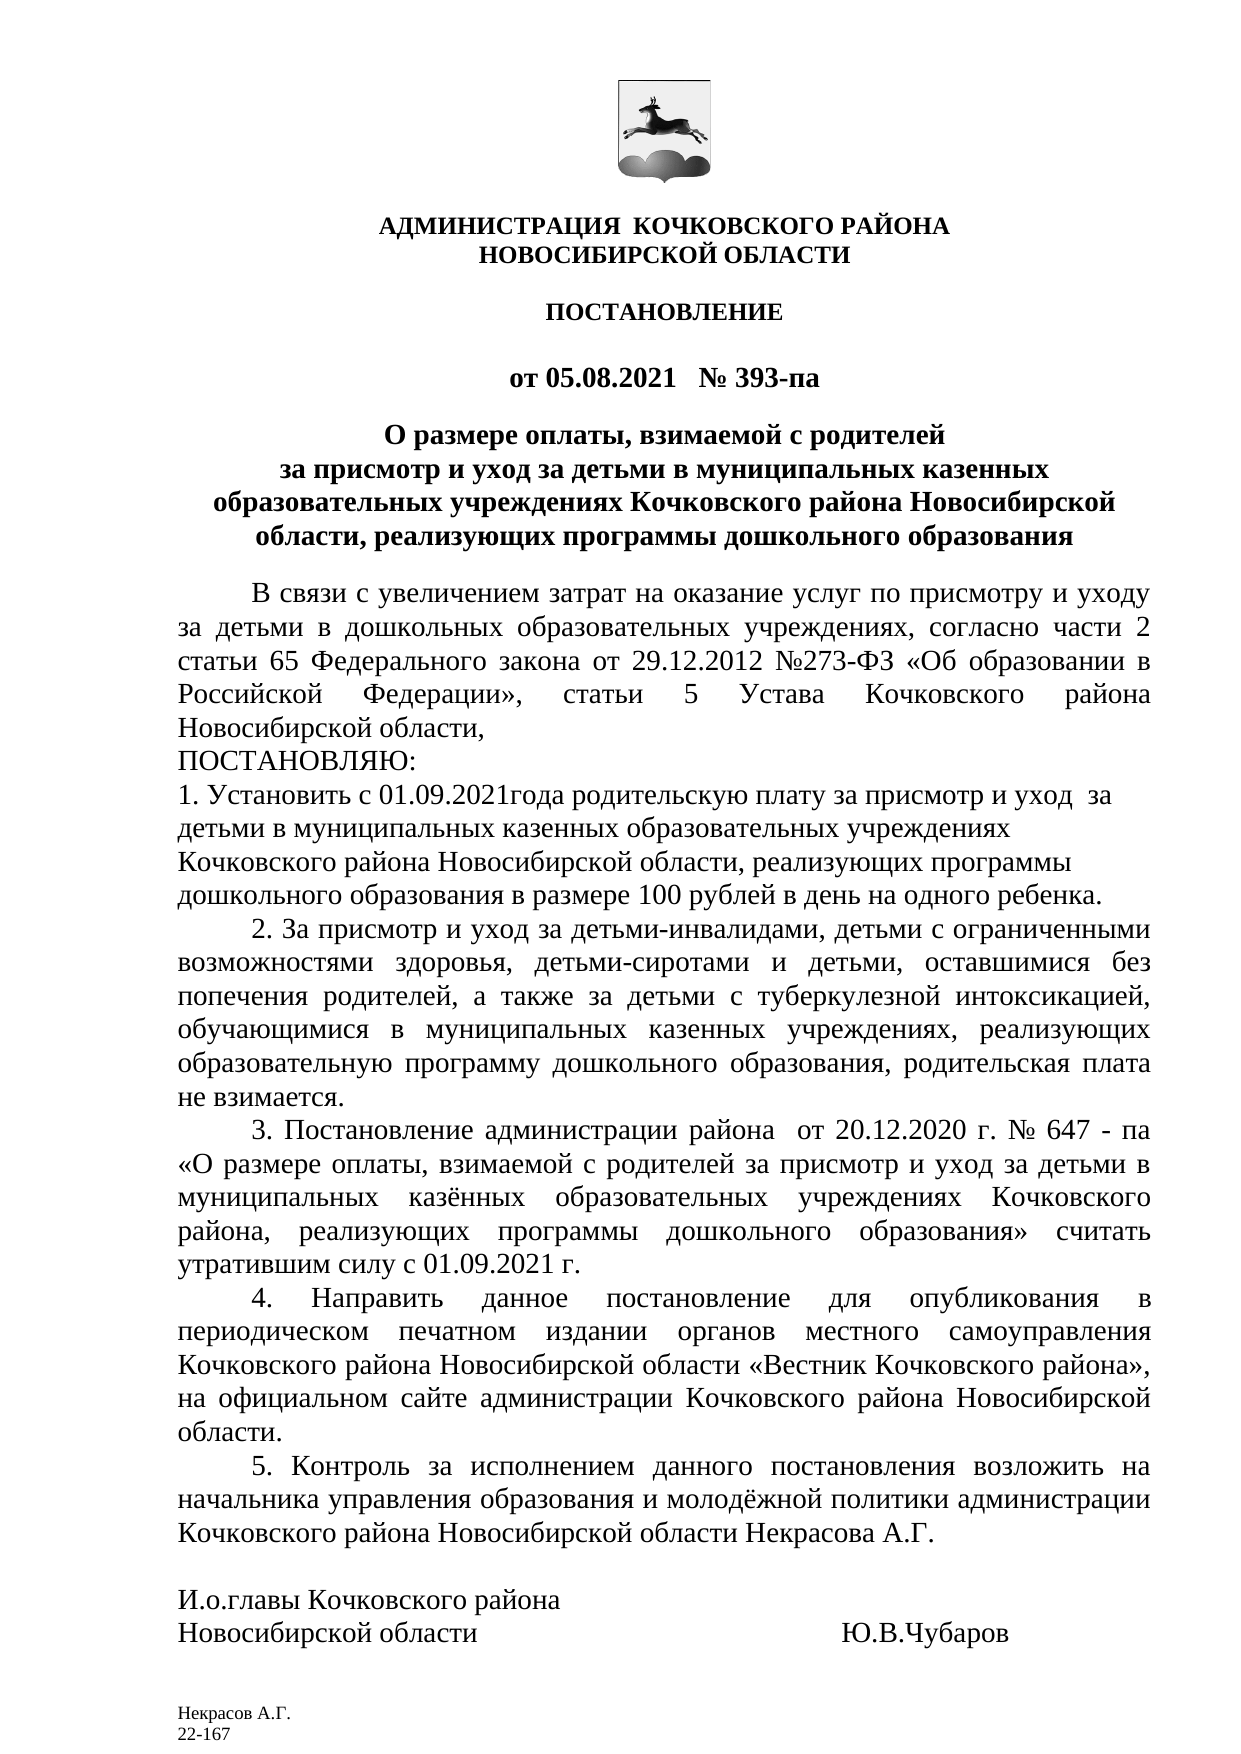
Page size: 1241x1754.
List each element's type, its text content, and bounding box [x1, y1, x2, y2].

text за присмотр и уход за детьми в муниципальных казенных образовательных учреждениях Кочковского района Новосибирской области, реализующих программы дошкольного образования [177, 451, 1152, 551]
text 3. Постановление администрации района от 20.12.2020 г. № 647 - па «О размере оплаты, взимаемой с родителей за присмотр и уход за детьми в муниципальных казённых образовательных учреждениях Кочковского района, реализующих программы дошкольного образования» считать утратившим силу с 01.09.2021 г. [177, 1112, 1152, 1280]
text 2. За присмотр и уход за детьми-инвалидами, детьми с ограниченными возможностями здоровья, детьми-сиротами и детьми, оставшимися без попечения родителей, а также за детьми с туберкулезной интоксикацией, обучающимися в муниципальных казенных учреждениях, реализующих образовательную программу дошкольного образования, родительская плата не взимается. [177, 911, 1152, 1112]
picture [618, 80, 711, 183]
text 5. Контроль за исполнением данного постановления возложить на начальника управления образования и молодёжной политики администрации Кочковского района Новосибирской области Некрасова А.Г. [177, 1448, 1152, 1548]
text АДМИНИСТРАЦИЯ КОЧКОВСКОГО РАЙОНА [177, 211, 1152, 240]
text НОВОСИБИРСКОЙ ОБЛАСТИ [177, 240, 1152, 269]
text И.о.главы Кочковского района [177, 1582, 1152, 1615]
text ПОСТАНОВЛЕНИЕ [177, 297, 1152, 326]
text 4. Направить данное постановление для опубликования в периодическом печатном издании органов местного самоуправления Кочковского района Новосибирской области «Вестник Кочковского района», на официальном сайте администрации Кочковского района Новосибирской области. [177, 1280, 1152, 1448]
text 1. Установить с 01.09.2021года родительскую плату за присмотр и уход за детьми в муниципальных казенных образовательных учреждениях Кочковского района Новосибирской области, реализующих программы дошкольного образования в размере 100 рублей в день на одного ребенка. [177, 777, 1152, 911]
text В связи с увеличением затрат на оказание услуг по присмотру и уходу за детьми в дошкольных образовательных учреждениях, согласно части 2 статьи 65 Федерального закона от 29.12.2012 №273-ФЗ «Об образовании в Российской Федерации», статьи 5 Устава Кочковского района Новосибирской области, [177, 576, 1152, 743]
text 22-167 [177, 1723, 1152, 1745]
text Некрасов А.Г. [177, 1702, 1152, 1723]
text Новосибирской области Ю.В.Чубаров [177, 1615, 1152, 1649]
text от 05.08.2021 № 393-па [177, 360, 1152, 393]
text О размере оплаты, взимаемой с родителей [177, 417, 1152, 451]
text ПОСТАНОВЛЯЮ: [177, 743, 1152, 777]
